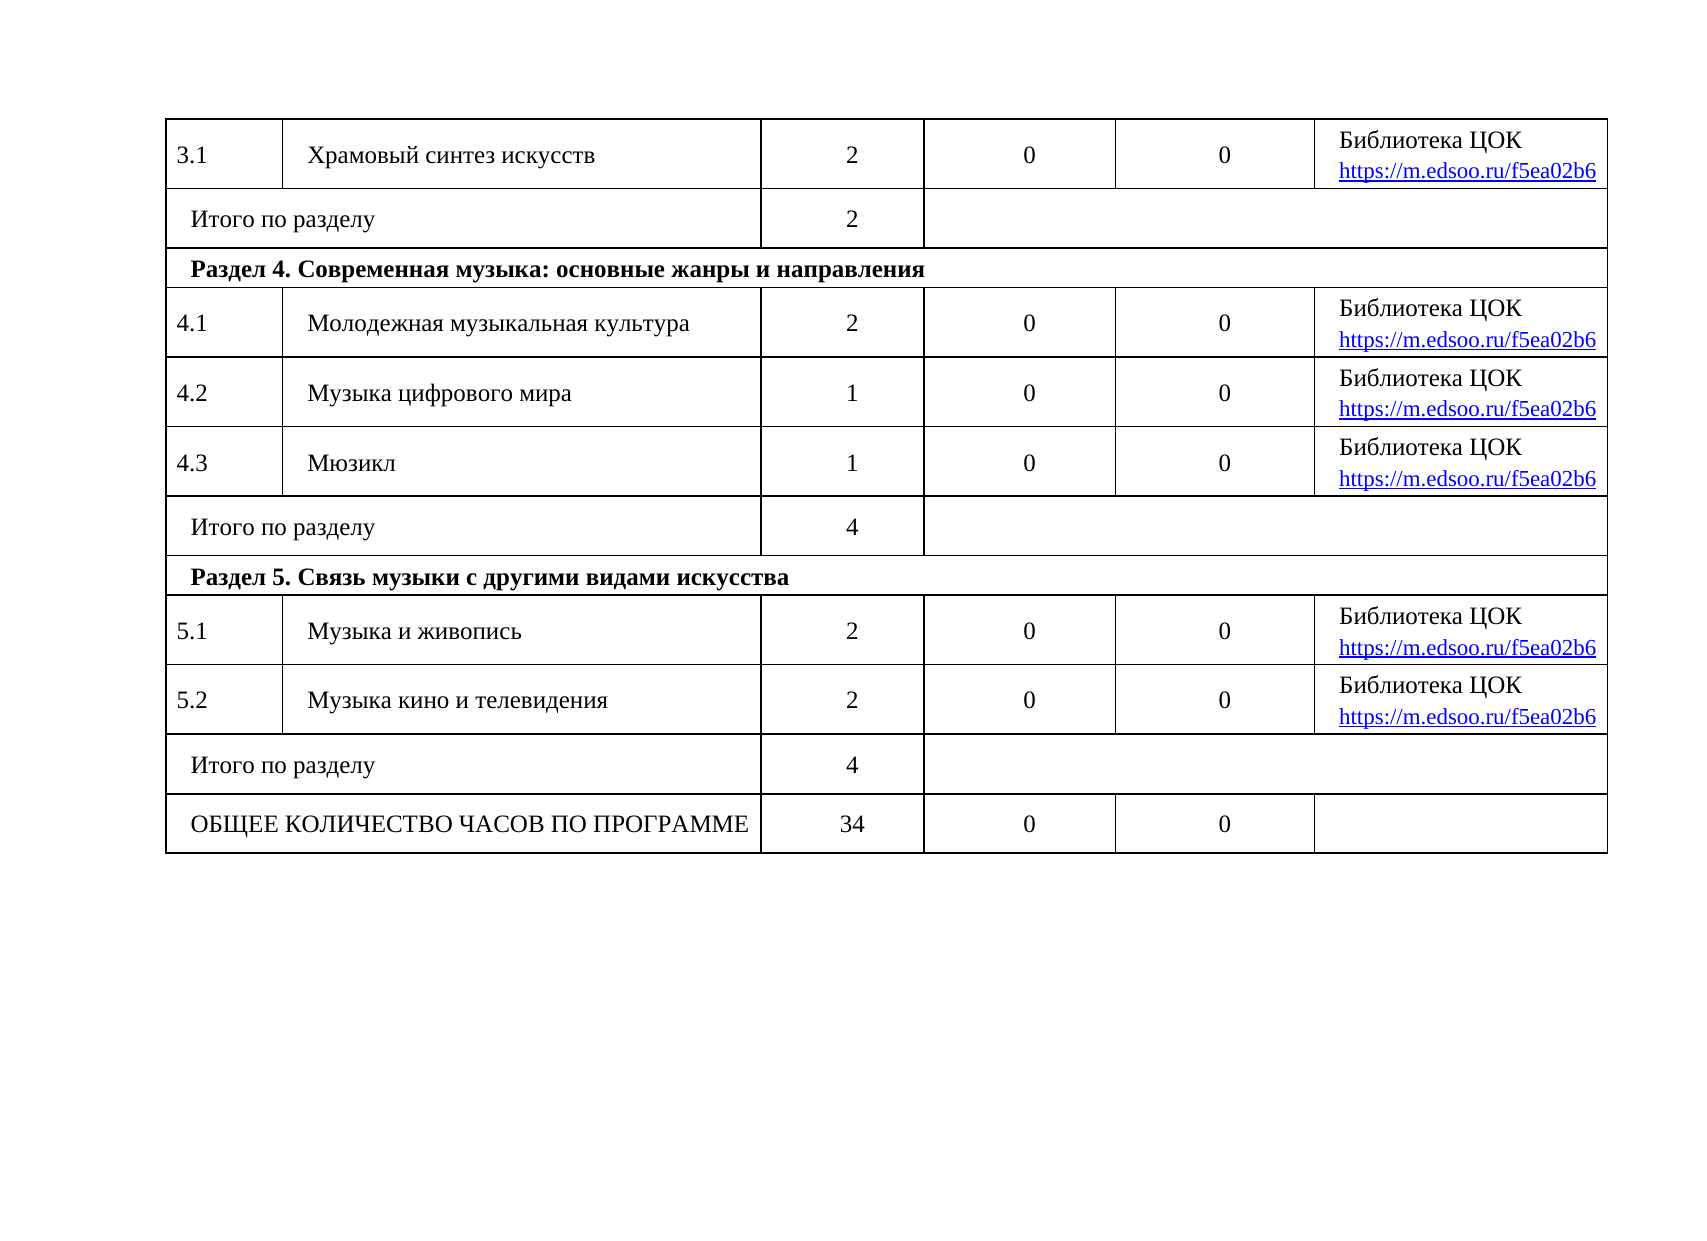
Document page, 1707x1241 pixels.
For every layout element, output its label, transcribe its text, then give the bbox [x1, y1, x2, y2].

table_cell 0 [925, 288, 1115, 356]
table_cell 0 [925, 120, 1115, 188]
table_cell [925, 189, 1607, 247]
table_cell 0 [925, 358, 1115, 426]
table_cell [1315, 288, 1607, 356]
table_cell 0 [1116, 596, 1314, 664]
table_cell Музыка кино и телевидения [283, 665, 760, 733]
table_cell [925, 735, 1607, 793]
table_cell 0 [1116, 795, 1314, 852]
table_cell Музыка и живопись [283, 596, 760, 664]
table_cell 0 [1116, 288, 1314, 356]
table_cell 2 [762, 120, 923, 188]
table_cell 0 [925, 596, 1115, 664]
table_cell 34 [762, 795, 923, 852]
table_cell Библиотека ЦОК https://m.edsoo.ru/f5ea02b6 [1315, 427, 1607, 495]
table_cell Библиотека ЦОК https://m.edsoo.ru/f5ea02b6 [1315, 358, 1607, 426]
table_cell 0 [925, 665, 1115, 733]
table_cell Итого по разделу [167, 189, 760, 247]
table_cell Итого по разделу [167, 497, 760, 555]
table_cell Музыка цифрового мира [283, 358, 760, 426]
table_cell 0 [1116, 120, 1314, 188]
table_cell 4.1 [167, 288, 282, 356]
table_cell Раздел 4. Современная музыка: основные жанры и направления [167, 249, 1607, 287]
table_cell 2 [762, 596, 923, 664]
table_cell Раздел 5. Связь музыки с другими видами искусства [167, 556, 1607, 594]
table_cell 4 [762, 735, 923, 793]
table_cell Молодежная музыкальная культура [283, 288, 760, 356]
table_cell 0 [925, 795, 1115, 852]
table_cell [925, 497, 1607, 555]
table_cell 5.1 [167, 596, 282, 664]
table_cell 1 [762, 358, 923, 426]
table_cell 4.3 [167, 427, 282, 495]
table_cell 0 [1116, 665, 1314, 733]
table_cell Итого по разделу [167, 735, 760, 793]
table_cell Мюзикл [283, 427, 760, 495]
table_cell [1315, 120, 1607, 188]
table_cell Храмовый синтез искусств [283, 120, 760, 188]
table_cell 3.1 [167, 120, 282, 188]
table_cell 2 [762, 288, 923, 356]
table_cell 2 [762, 189, 923, 247]
table_cell 4 [762, 497, 923, 555]
table_cell 5.2 [167, 665, 282, 733]
table_cell 0 [1116, 427, 1314, 495]
table_cell Библиотека ЦОК https://m.edsoo.ru/f5ea02b6 [1315, 596, 1607, 664]
table_cell 1 [762, 427, 923, 495]
table_cell 0 [925, 427, 1115, 495]
table_cell 2 [762, 665, 923, 733]
table_cell 4.2 [167, 358, 282, 426]
table_cell 0 [1116, 358, 1314, 426]
table_cell Библиотека ЦОК https://m.edsoo.ru/f5ea02b6 [1315, 665, 1607, 733]
table_cell [1315, 795, 1607, 852]
table_cell ОБЩЕЕ КОЛИЧЕСТВО ЧАСОВ ПО ПРОГРАММЕ [167, 795, 760, 852]
